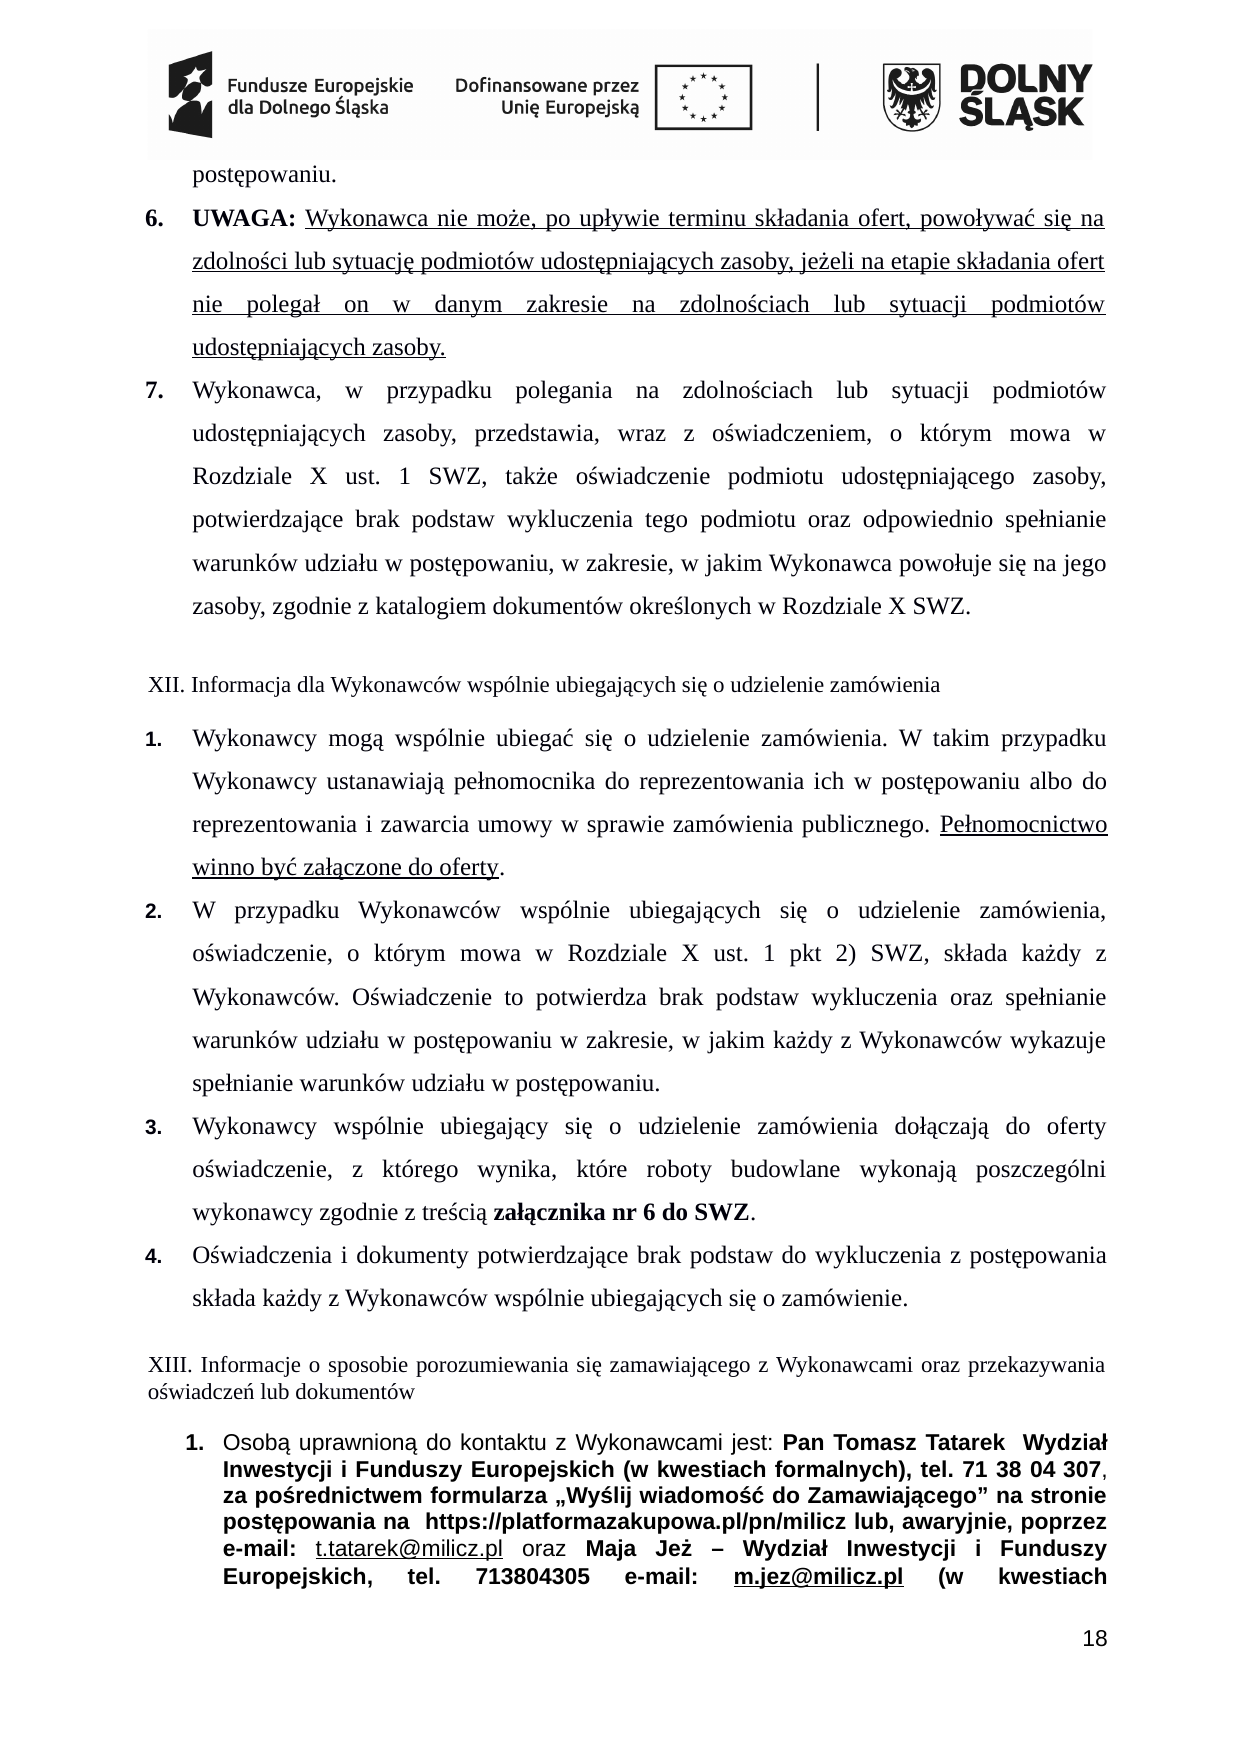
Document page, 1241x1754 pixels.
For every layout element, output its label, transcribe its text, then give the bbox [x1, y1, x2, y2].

list Wykonawcy mogą wspólnie ubiegać się o udzielenie zamówienia. W takim przypadku Wykonawcy ustanawiają pełnomocnika do reprezentowania ich w postępowaniu albo do reprezentowania i zawarcia umowy w sprawie zamówienia publicznego. Pełnomocnictwo winno być załączone do oferty. [145, 723, 1107, 881]
list W przypadku Wykonawców wspólnie ubiegających się o udzielenie zamówienia, oświadczenie, o którym mowa w Rozdziale X ust. 1 pkt 2) SWZ, składa każdy z Wykonawców. Oświadczenie to potwierdza brak podstaw wykluczenia oraz spełnianie warunków udziału w postępowaniu w zakresie, w jakim każdy z Wykonawców wykazuje spełnianie warunków udziału w postępowaniu. [145, 895, 1107, 1097]
subtitle XII. Informacja dla Wykonawców wspólnie ubiegających się o udzielenie zamówienia [148, 671, 1107, 698]
list Oświadczenia i dokumenty potwierdzające brak podstaw do wykluczenia z postępowania składa każdy z Wykonawców wspólnie ubiegających się o zamówienie. [145, 1240, 1107, 1312]
list UWAGA: Wykonawca nie może, po upływie terminu składania ofert, powoływać się na zdolności lub sytuację podmiotów udostępniających zasoby, jeżeli na etapie składania ofert nie polegał on w danym zakresie na zdolnościach lub sytuacji podmiotów udostępniających zasoby. [145, 203, 1105, 361]
list Wykonawca, w przypadku polegania na zdolnościach lub sytuacji podmiotów udostępniających zasoby, przedstawia, wraz z oświadczeniem, o którym mowa w Rozdziale X ust. 1 SWZ, także oświadczenie podmiotu udostępniającego zasoby, potwierdzające brak podstaw wykluczenia tego podmiotu oraz odpowiednio spełnianie warunków udziału w postępowaniu, w zakresie, w jakim Wykonawca powołuje się na jego zasoby, zgodnie z katalogiem dokumentów określonych w Rozdziale X SWZ. [145, 375, 1107, 619]
picture [147, 29, 1093, 160]
subtitle XIII. Informacje o sposobie porozumiewania się zamawiającego z Wykonawcami oraz przekazywania oświadczeń lub dokumentów [148, 1352, 1107, 1404]
list Wykonawcy wspólnie ubiegający się o udzielenie zamówienia dołączają do oferty oświadczenie, z którego wynika, które roboty budowlane wykonają poszczególni wykonawcy zgodnie z treścią załącznika nr 6 do SWZ. [145, 1111, 1107, 1226]
